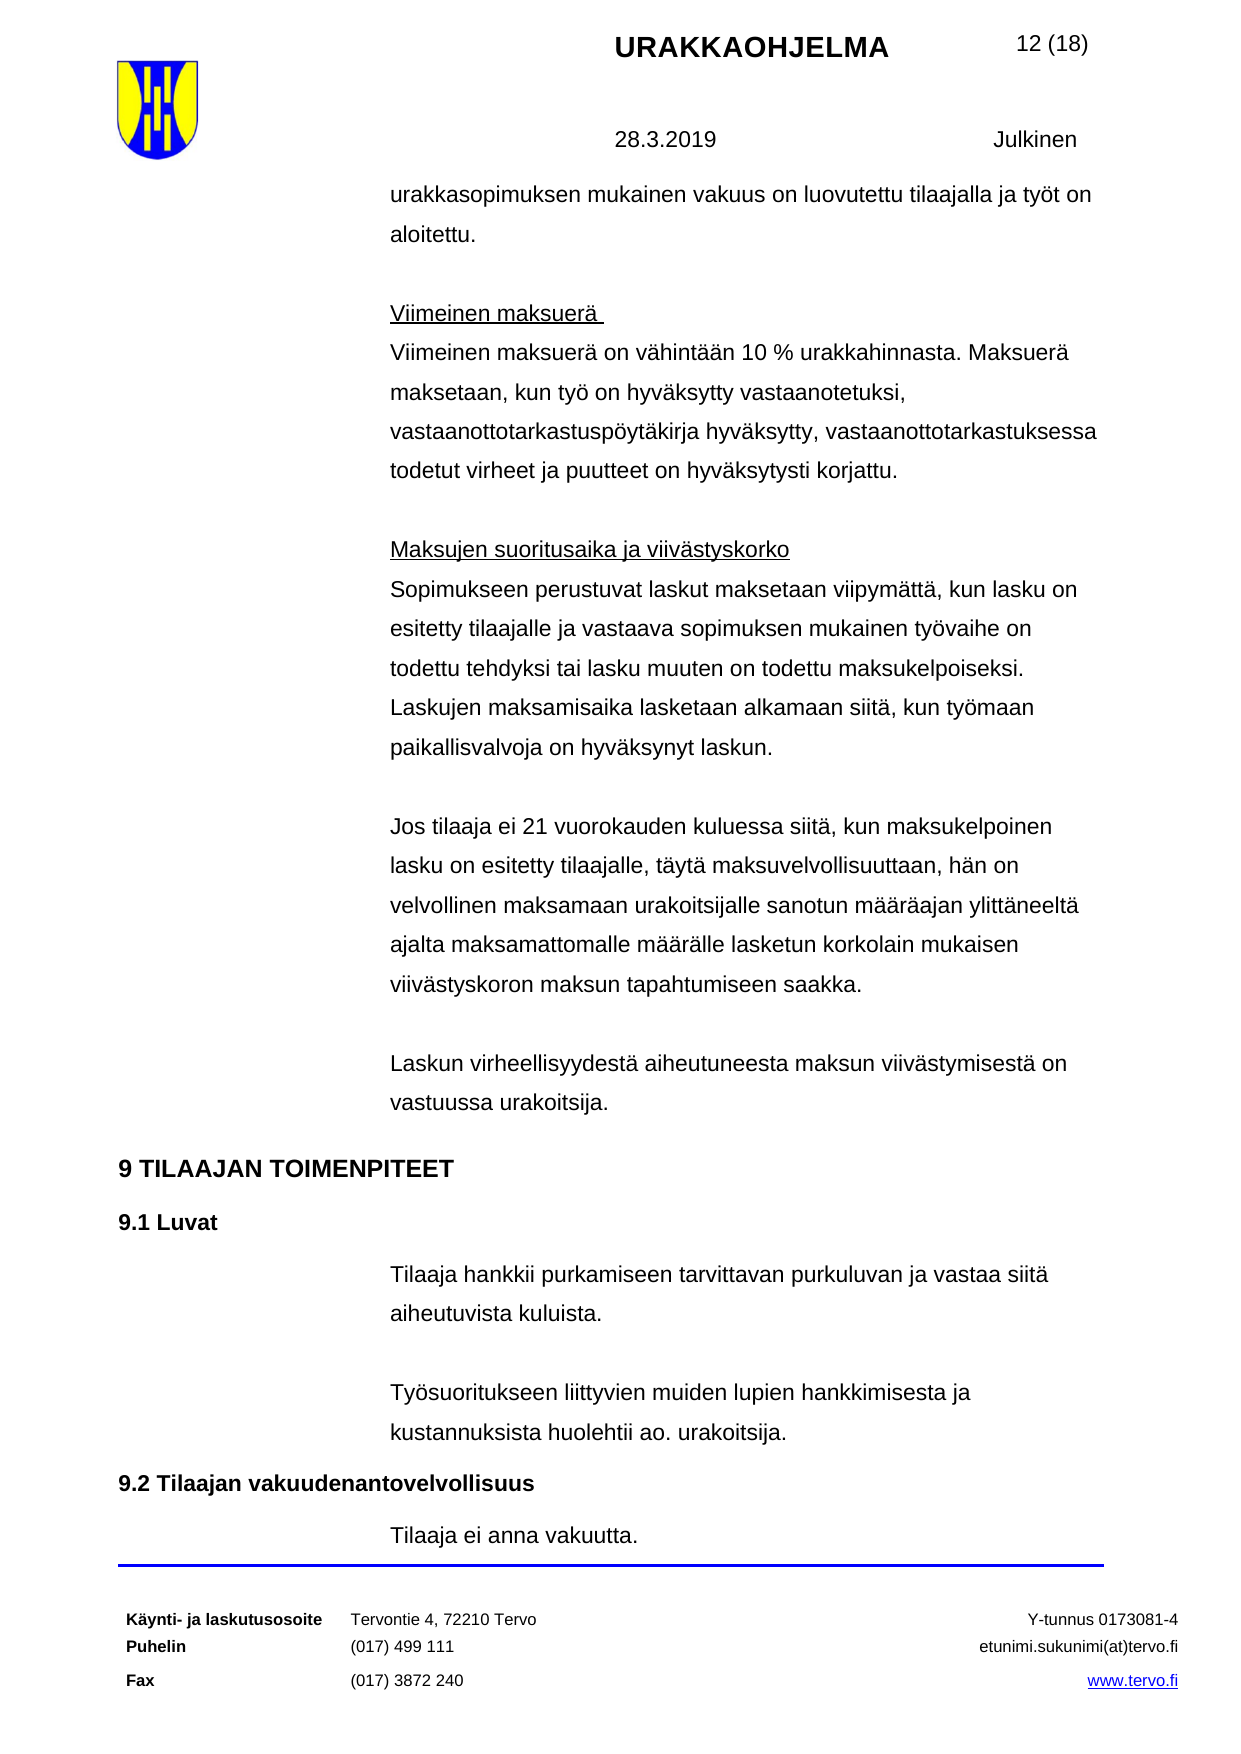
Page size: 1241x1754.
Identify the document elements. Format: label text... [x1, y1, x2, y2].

text TILAAJAN TOIMENPITEET [118, 1153, 1104, 1182]
text Maksujen suoritusaika ja viivästyskorko [390, 536, 1104, 563]
text Laskun virheellisyydestä aiheutuneesta maksun viivästymisestä on vastuussa urakoitsija. [390, 1049, 1104, 1115]
text Tilaaja hankkii purkamiseen tarvittavan purkuluvan ja vastaa siitä aiheutuvista kuluista. [390, 1261, 1104, 1326]
text Tilaaja ei anna vakuutta. [390, 1522, 1104, 1548]
text Viimeinen maksuerä [390, 299, 1104, 326]
text Tilaajan vakuudenantovelvollisuus [118, 1470, 1104, 1497]
picture [115, 60, 199, 161]
text Viimeinen maksuerä on vähintään 10 % urakkahinnasta. Maksuerä maksetaan, kun työ on hyväksytty vastaanotetuksi, vastaanottotarkastuspöytäkirja hyväksytty, vastaanottotarkastuksessa todetut virheet ja puutteet on hyväksytysti korjattu. [390, 339, 1104, 484]
text Sopimukseen perustuvat laskut maksetaan viipymättä, kun lasku on esitetty tilaajalle ja vastaava sopimuksen mukainen työvaihe on todettu tehdyksi tai lasku muuten on todettu maksukelpoiseksi. Laskujen maksamisaika lasketaan alkamaan siitä, kun työmaan paikallisvalvoja on hyväksynyt laskun. [390, 576, 1104, 760]
text Jos tilaaja ei 21 vuorokauden kuluessa siitä, kun maksukelpoinen lasku on esitetty tilaajalle, täytä maksuvelvollisuuttaan, hän on velvollinen maksamaan urakoitsijalle sanotun määräajan ylittäneeltä ajalta maksamattomalle määrälle lasketun korkolain mukaisen viivästyskoron maksun tapahtumiseen saakka. [390, 813, 1104, 997]
text Työsuoritukseen liittyvien muiden lupien hankkimisesta ja kustannuksista huolehtii ao. urakoitsija. [390, 1379, 1104, 1445]
text Luvat [118, 1209, 1104, 1236]
